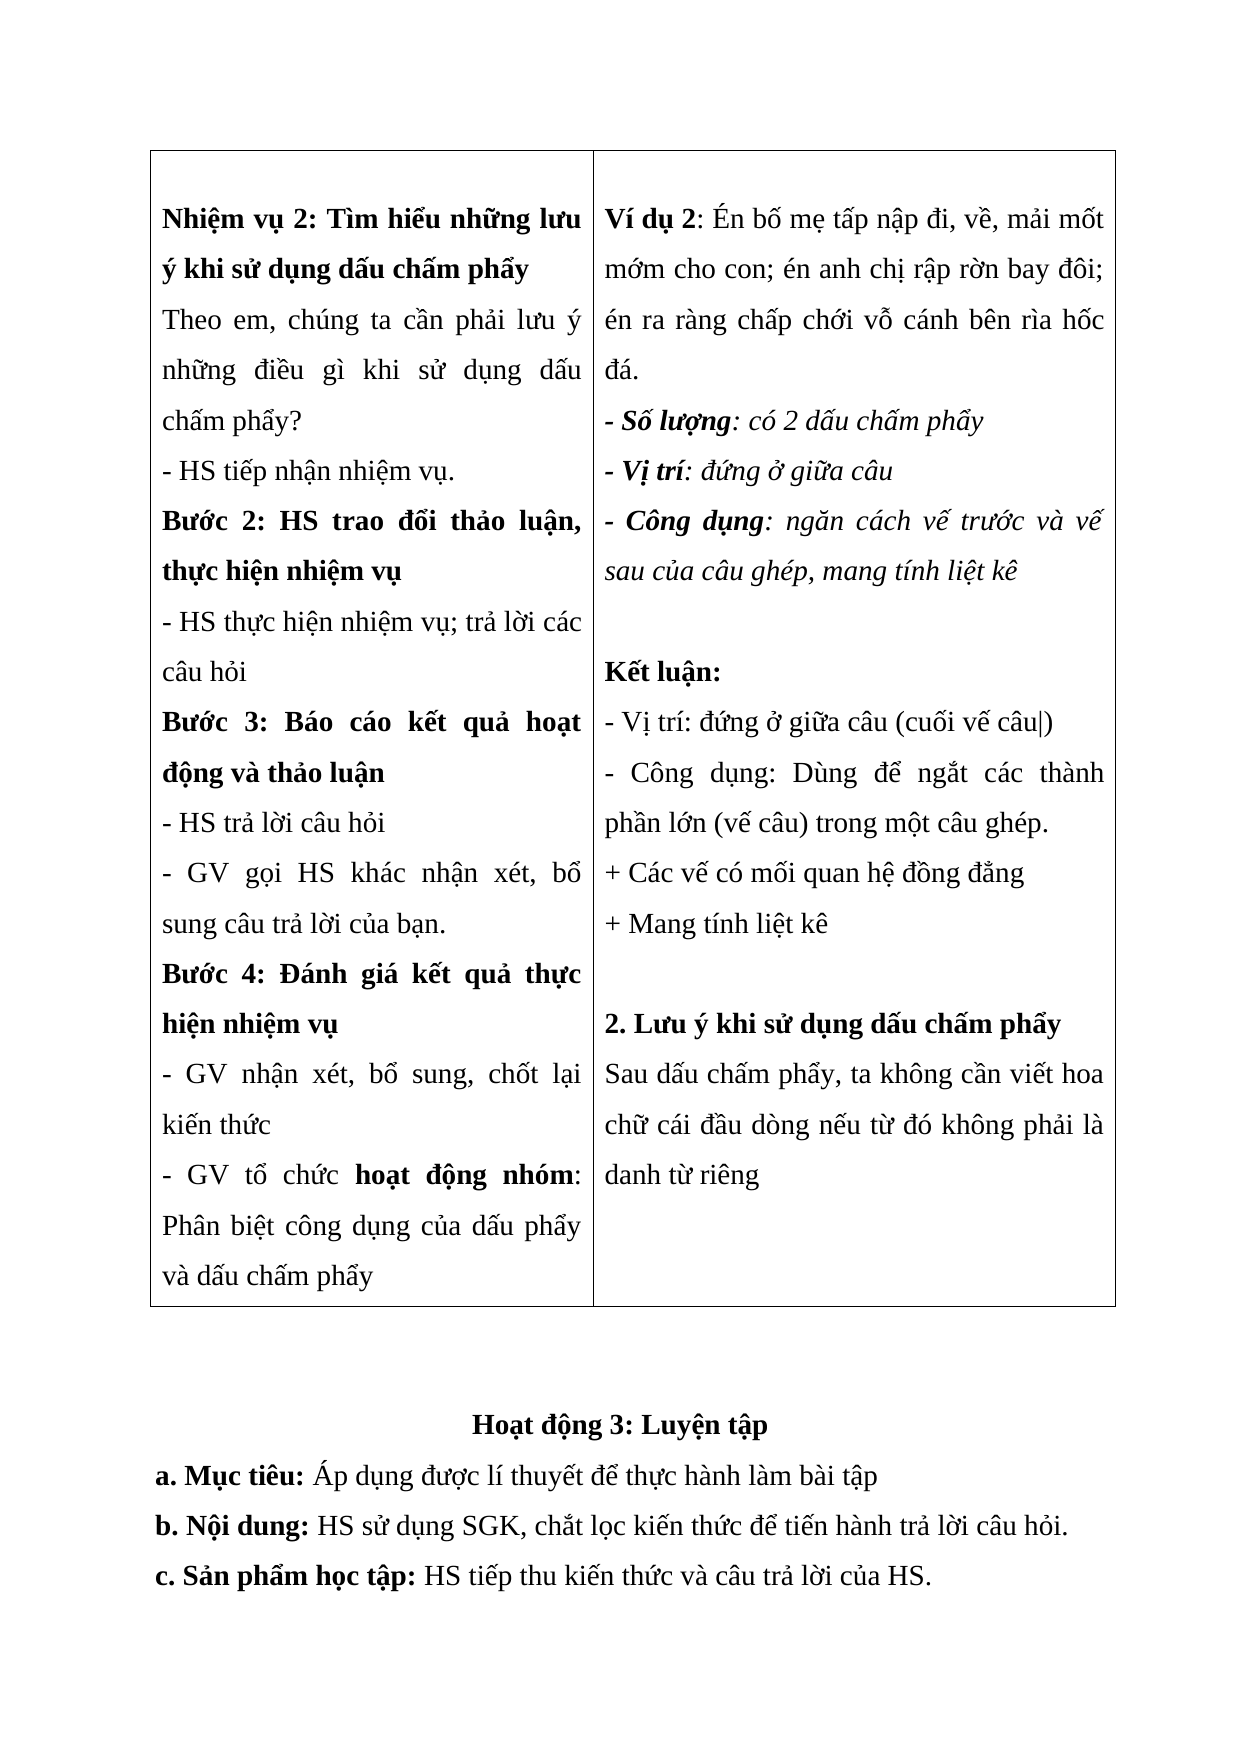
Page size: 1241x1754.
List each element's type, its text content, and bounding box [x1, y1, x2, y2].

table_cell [151, 151, 593, 1306]
text Hoạt động 3: Luyện tập [150, 1407, 1090, 1441]
text a. Mục tiêu: Áp dụng được lí thuyết để thực hành làm bài tập [155, 1458, 1085, 1491]
text b. Nội dung: HS sử dụng SGK, chắt lọc kiến thức để tiến hành trả lời câu hỏi. [155, 1508, 1085, 1542]
text c. Sản phẩm học tập: HS tiếp thu kiến thức và câu trả lời của HS. [155, 1558, 1085, 1592]
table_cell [594, 151, 1115, 1306]
